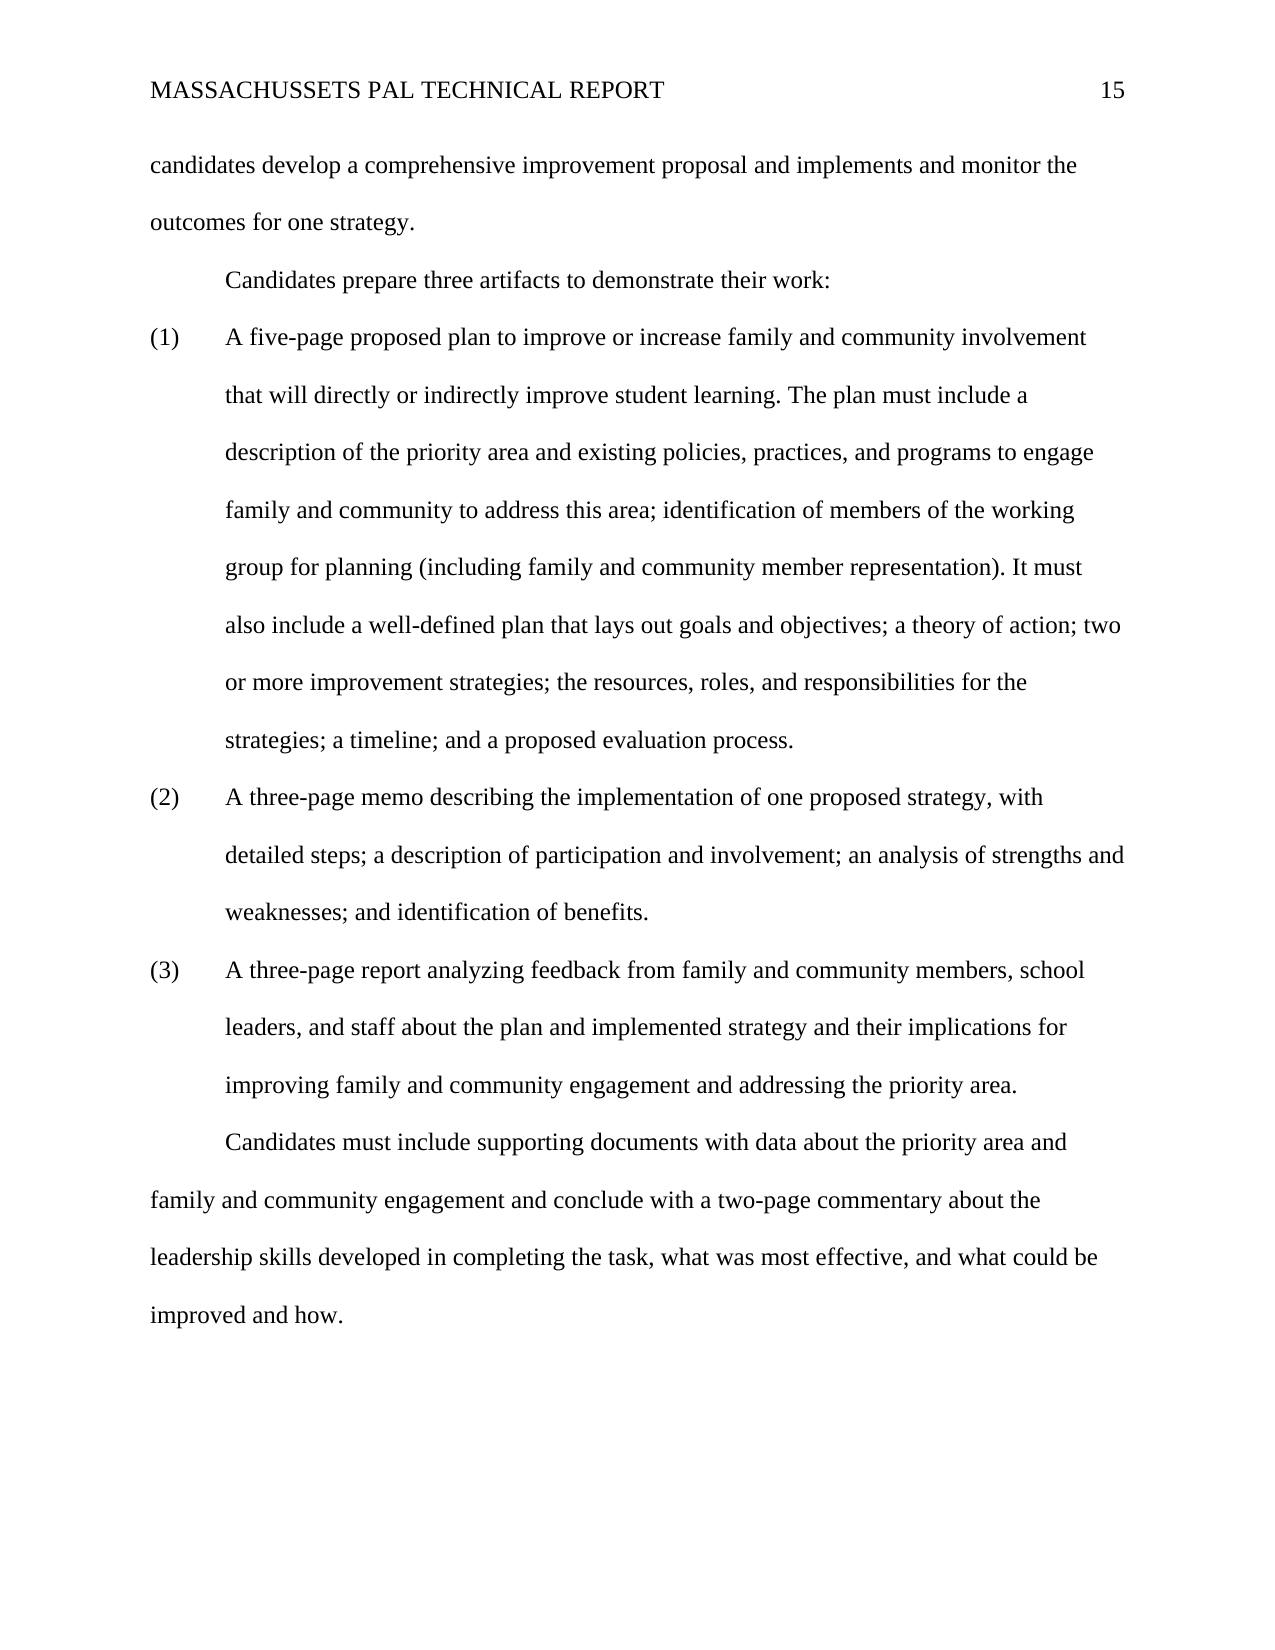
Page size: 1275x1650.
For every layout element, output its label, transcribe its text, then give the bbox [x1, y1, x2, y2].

text Candidates prepare three artifacts to demonstrate their work: [150, 265, 1125, 294]
list (2) A three-page memo describing the implementation of one proposed strategy, with detailed steps; a description of participation and involvement; an analysis of strengths and weaknesses; and identification of benefits. [150, 782, 1125, 926]
list (1) A five-page proposed plan to improve or increase family and community involvement that will directly or indirectly improve student learning. The plan must include a description of the priority area and existing policies, practices, and programs to engage family and community to address this area; identification of members of the working group for planning (including family and community member representation). It must also include a well-defined plan that lays out goals and objectives; a theory of action; two or more improvement strategies; the resources, roles, and responsibilities for the strategies; a timeline; and a proposed evaluation process. [150, 322, 1125, 754]
list (3) A three-page report analyzing feedback from family and community members, school leaders, and staff about the plan and implemented strategy and their implications for improving family and community engagement and addressing the priority area. [150, 955, 1125, 1099]
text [150, 150, 1125, 236]
text Candidates must include supporting documents with data about the priority area and family and community engagement and conclude with a two-page commentary about the leadership skills developed in completing the task, what was most effective, and what could be improved and how. [150, 1127, 1125, 1329]
